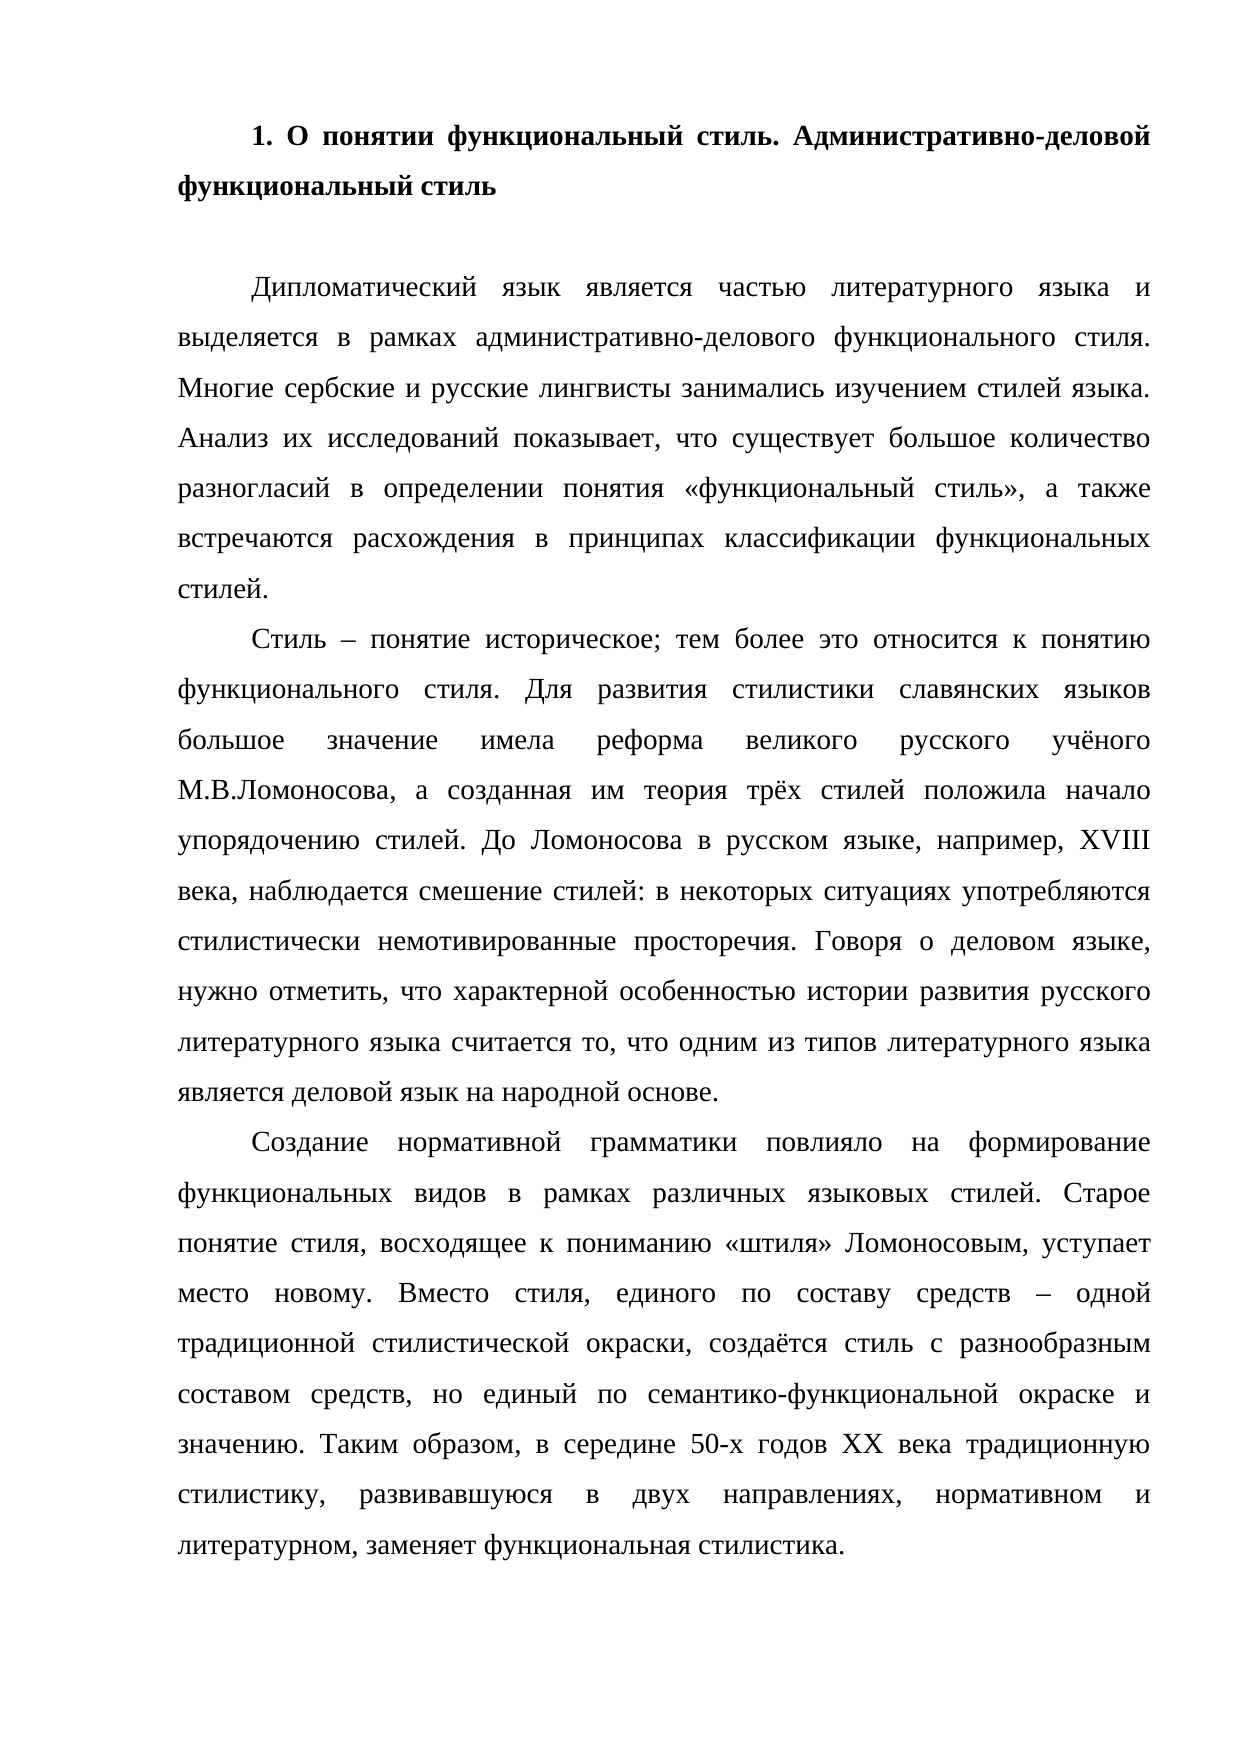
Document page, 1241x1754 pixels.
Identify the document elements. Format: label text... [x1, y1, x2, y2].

text Стиль – понятие историческое; тем более это относится к понятию функционального стиля. Для развития стилистики славянских языков большое значение имела реформа великого русского учёного М.В.Ломоносова, а созданная им теория трёх стилей положила начало упорядочению стилей. До Ломоносова в русском языке, например, XVIII века, наблюдается смешение стилей: в некоторых ситуациях употребляются стилистически немотивированные просторечия. Говоря о деловом языке, нужно отметить, что характерной особенностью истории развития русского литературного языка считается то, что одним из типов литературного языка является деловой язык на народной основе. [177, 621, 1152, 1108]
text 1. О понятии функциональный стиль. Административно-деловой функциональный стиль [177, 118, 1152, 202]
text Дипломатический язык является частью литературного языка и выделяется в рамках административно-делового функционального стиля. Многие сербские и русские лингвисты занимались изучением стилей языка. Анализ их исследований показывает, что существует большое количество разногласий в определении понятия «функциональный стиль», а также встречаются расхождения в принципах классификации функциональных стилей. [177, 269, 1152, 604]
text Создание нормативной грамматики повлияло на формирование функциональных видов в рамках различных языковых стилей. Старое понятие стиля, восходящее к пониманию «штиля» Ломоносовым, уступает место новому. Вместо стиля, единого по составу средств – одной традиционной стилистической окраски, создаётся стиль с разнообразным составом средств, но единый по семантико-функциональной окраске и значению. Таким образом, в середине 50-х годов XX века традиционную стилистику, развивавшуюся в двух направлениях, нормативном и литературном, заменяет функциональная стилистика. [177, 1124, 1152, 1560]
